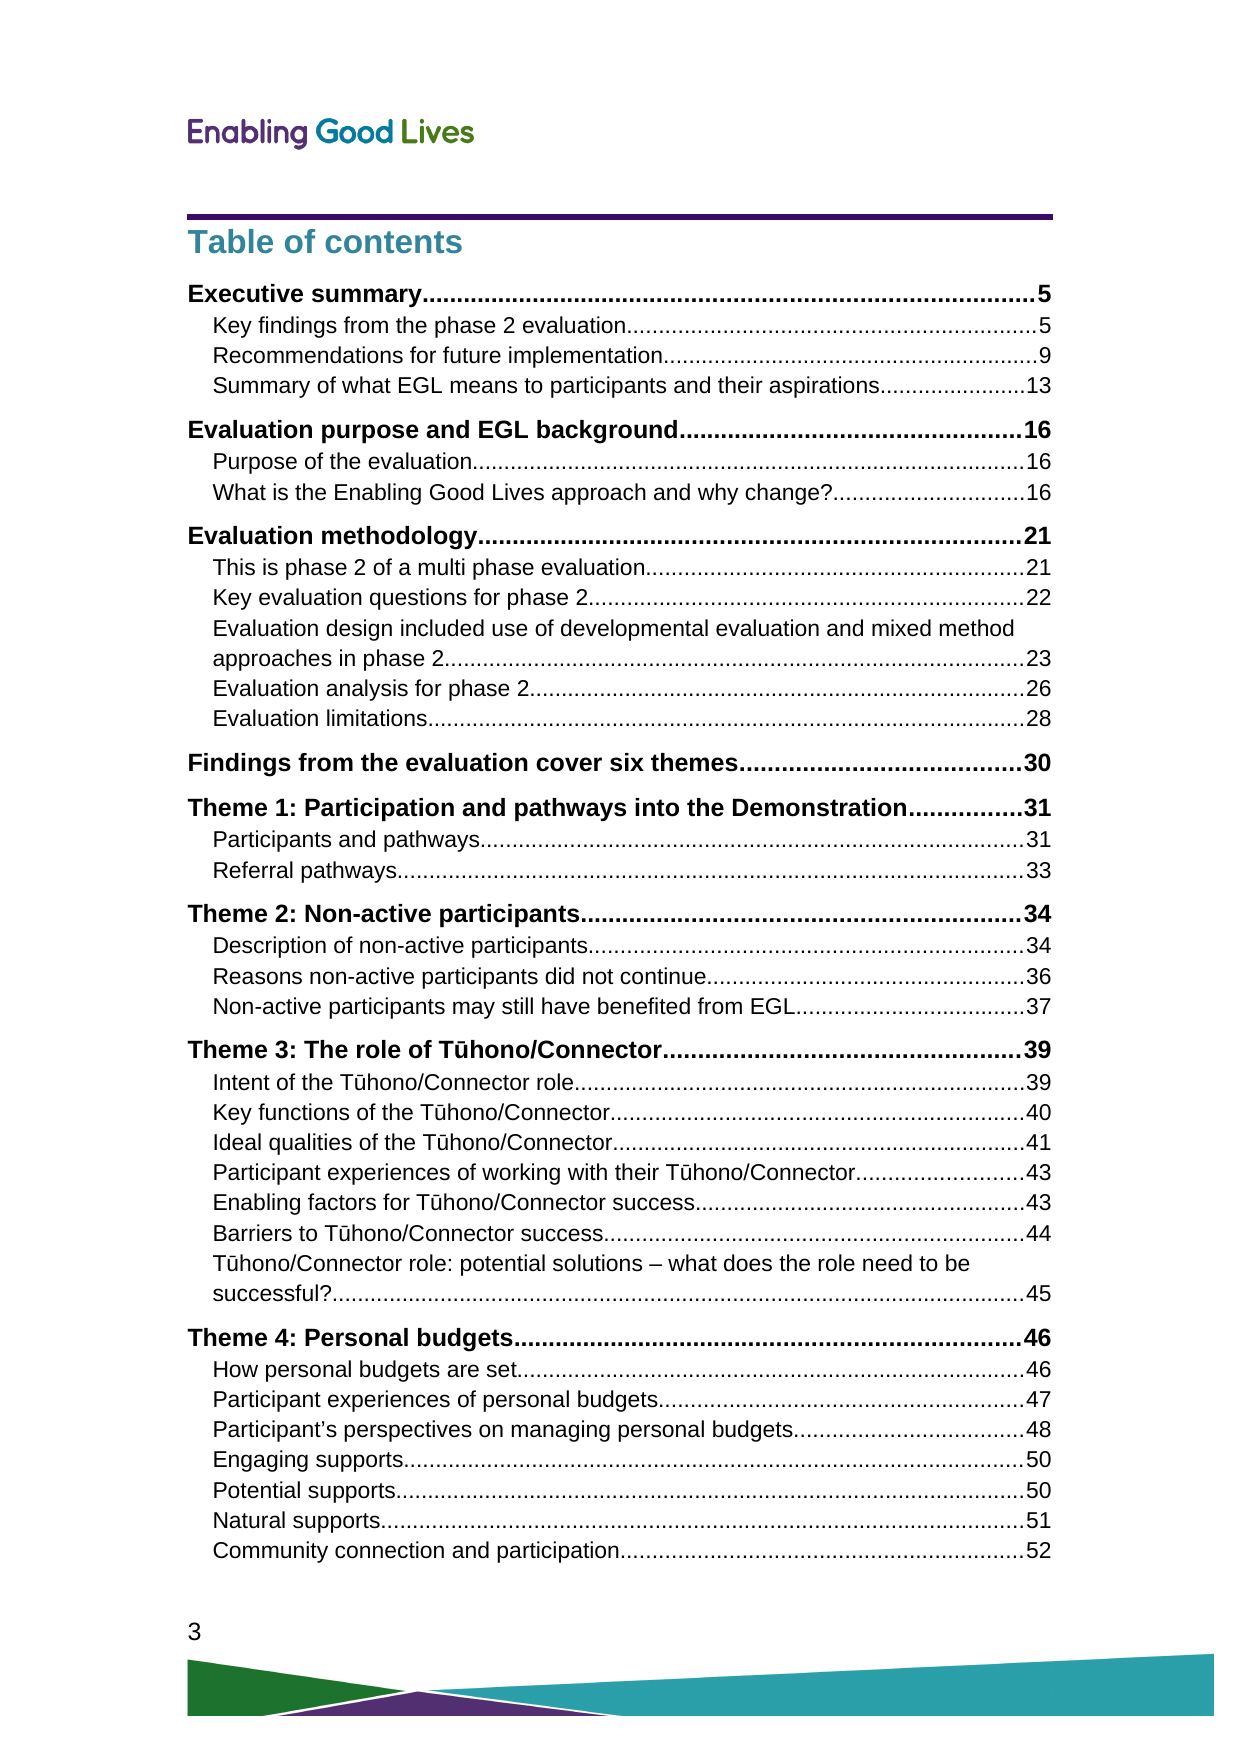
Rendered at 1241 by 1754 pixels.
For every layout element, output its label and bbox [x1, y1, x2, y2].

picture [188, 1650, 1213, 1716]
picture [187, 99, 474, 169]
